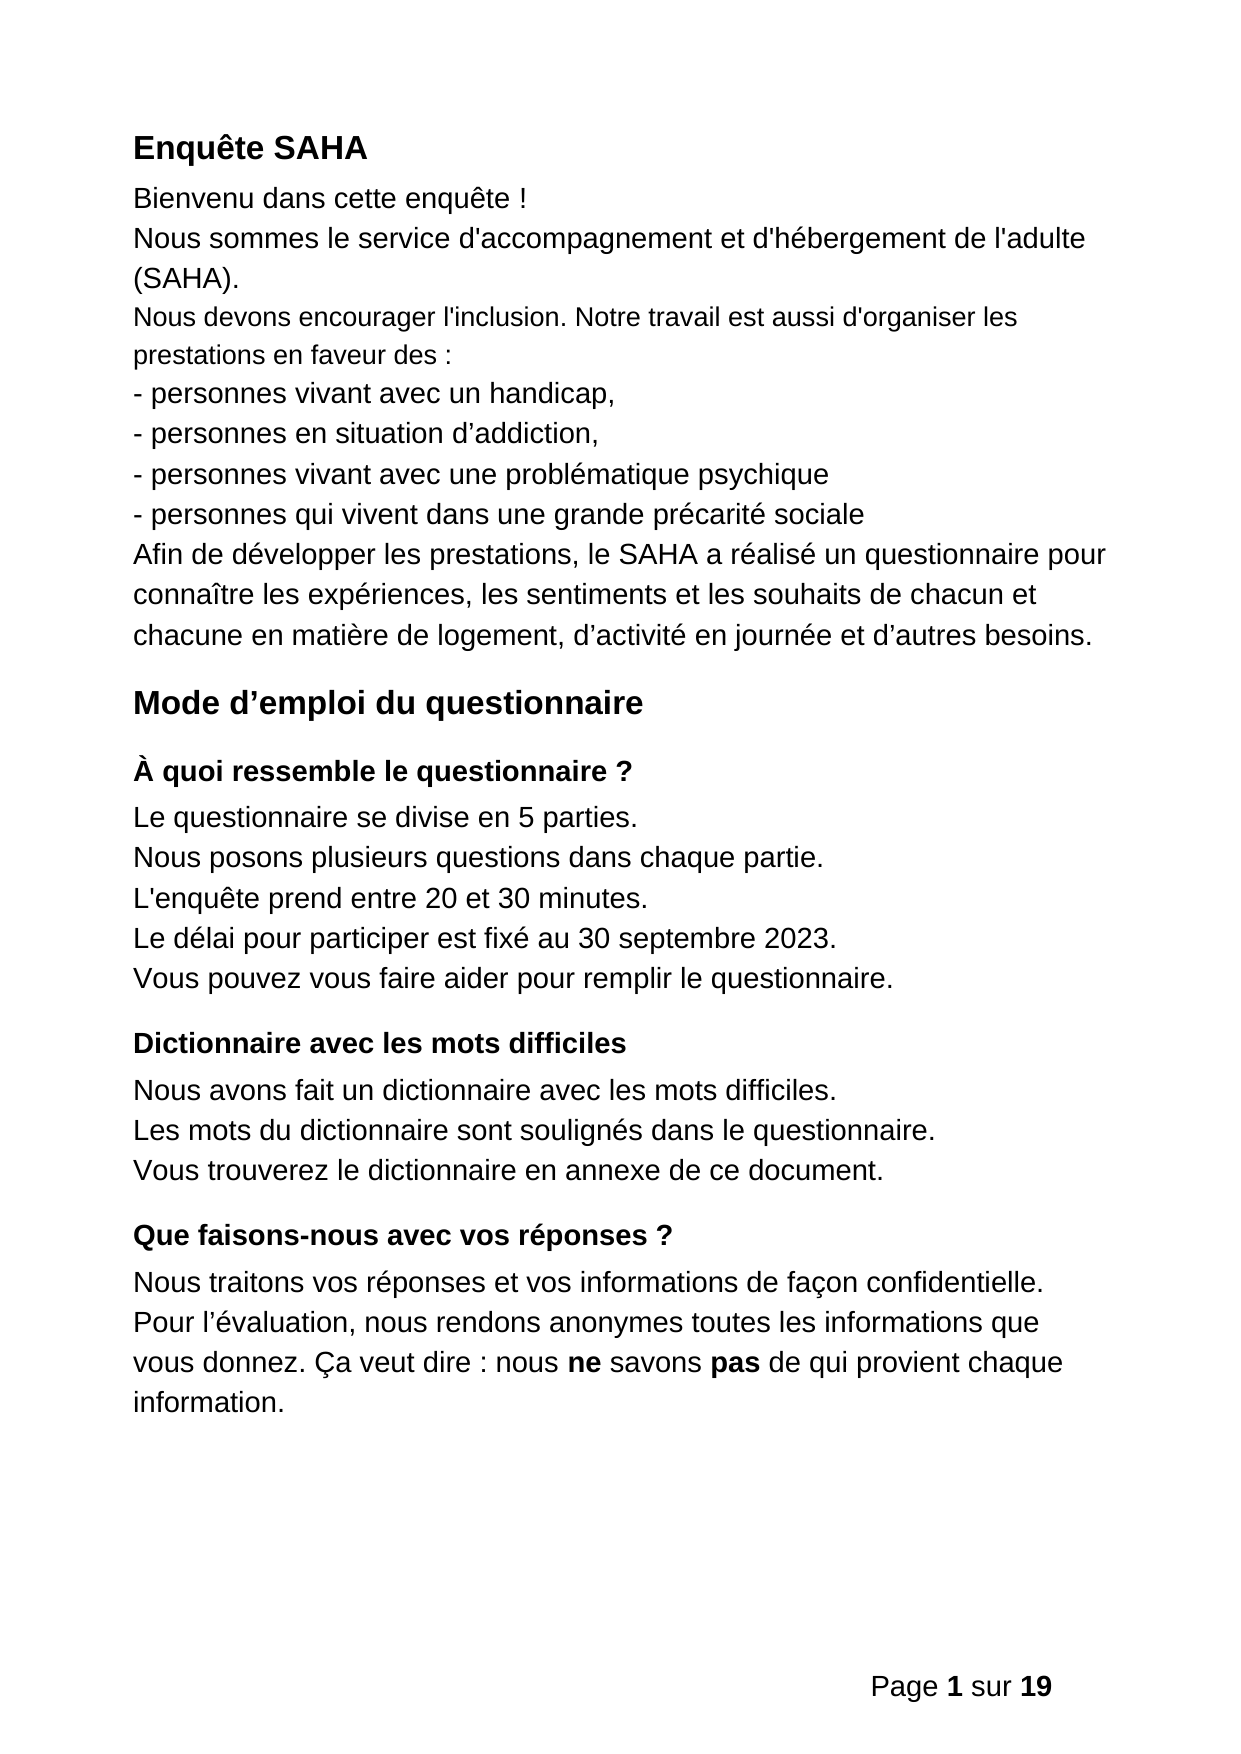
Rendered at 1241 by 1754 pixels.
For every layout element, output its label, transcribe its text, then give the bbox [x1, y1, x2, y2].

subtitle Mode d’emploi du questionnaire [133, 683, 1107, 721]
subtitle Enquête SAHA [133, 128, 1107, 167]
text Bienvenu dans cette enquête ! [133, 181, 1107, 214]
text Nous devons encourager l'inclusion. Notre travail est aussi d'organiser les prestations en faveur des : [133, 301, 1107, 370]
text Nous traitons vos réponses et vos informations de façon confidentielle. Pour l’évaluation, nous rendons anonymes toutes les informations que vous donnez. Ça veut dire : nous ne savons pas de qui provient chaque information. [133, 1265, 1107, 1419]
text L'enquête prend entre 20 et 30 minutes. [133, 881, 1107, 914]
subtitle Dictionnaire avec les mots difficiles [133, 1026, 1107, 1060]
subtitle Que faisons-nous avec vos réponses ? [133, 1218, 1107, 1252]
text Le questionnaire se divise en 5 parties. [133, 800, 1107, 834]
text Afin de développer les prestations, le SAHA a réalisé un questionnaire pour connaître les expériences, les sentiments et les souhaits de chacun et chacune en matière de logement, d’activité en journée et d’autres besoins. [133, 537, 1107, 651]
text Les mots du dictionnaire sont soulignés dans le questionnaire. [133, 1113, 1107, 1147]
text Nous posons plusieurs questions dans chaque partie. [133, 841, 1107, 874]
text Nous sommes le service d'accompagnement et d'hébergement de l'adulte (SAHA). [133, 221, 1107, 295]
text Le délai pour participer est fixé au 30 septembre 2023. [133, 921, 1107, 954]
text - personnes vivant avec un handicap, [133, 376, 1107, 410]
text - personnes en situation d’addiction, [133, 417, 1107, 450]
text - personnes qui vivent dans une grande précarité sociale [133, 497, 1107, 531]
text Nous avons fait un dictionnaire avec les mots difficiles. [133, 1073, 1107, 1106]
text - personnes vivant avec une problématique psychique [133, 457, 1107, 490]
text Vous pouvez vous faire aider pour remplir le questionnaire. [133, 961, 1107, 995]
subtitle À quoi ressemble le questionnaire ? [133, 754, 1107, 787]
text Vous trouverez le dictionnaire en annexe de ce document. [133, 1153, 1107, 1187]
